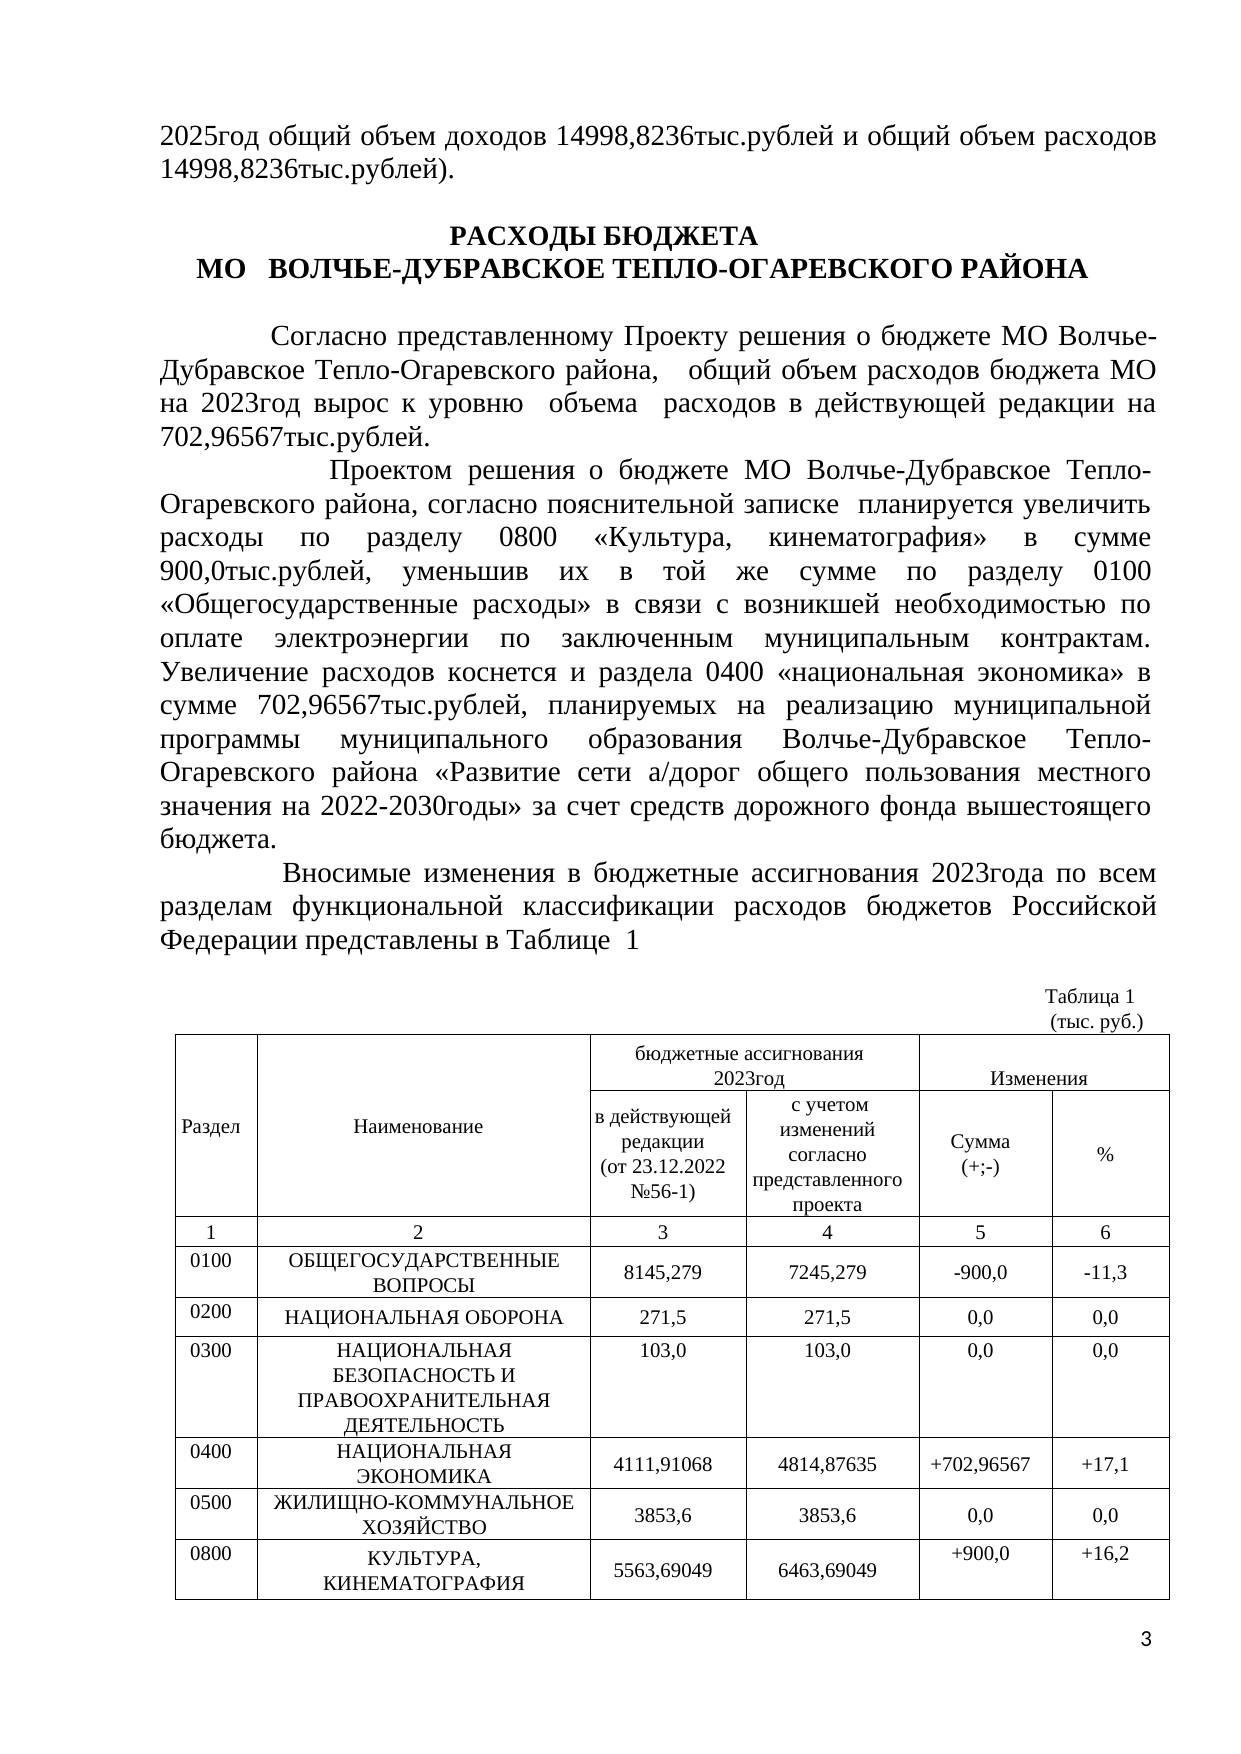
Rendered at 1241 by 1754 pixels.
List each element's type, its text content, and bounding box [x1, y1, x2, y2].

table_cell 0200 [176, 1298, 257, 1336]
table_cell +900,0 [920, 1540, 1052, 1599]
table_header Наименование [258, 1035, 590, 1216]
table_cell 2 [258, 1217, 590, 1246]
table_cell +16,2 [1053, 1540, 1169, 1599]
table_cell НАЦИОНАЛЬНАЯ ОБОРОНА [258, 1298, 590, 1336]
table_cell 3853,6 [747, 1489, 919, 1539]
table_cell -900,0 [920, 1247, 1052, 1297]
table_cell ЖИЛИЩНО-КОММУНАЛЬНОЕ ХОЗЯЙСТВО [258, 1489, 590, 1539]
table_cell 6 [1053, 1217, 1169, 1246]
table_cell с учетом изменений согласно представленного проекта [747, 1091, 919, 1216]
table_cell 0,0 [1053, 1489, 1169, 1539]
table_cell 7245,279 [747, 1247, 919, 1297]
text Согласно представленному Проекту решения о бюджете МО Волчье-Дубравское Тепло-Огаревского района, общий объем расходов бюджета МО на 2023год вырос к уровню объема расходов в действующей редакции на 702,96567тыс.рублей. [159, 318, 1158, 452]
table_cell +17,1 [1053, 1438, 1169, 1488]
table_cell -11,3 [1053, 1247, 1169, 1297]
text МО ВОЛЧЬЕ-ДУБРАВСКОЕ ТЕПЛО-ОГАРЕВСКОГО РАЙОНА [159, 251, 1158, 285]
table_cell в действующей редакции (от 23.12.2022 №56-1) [591, 1091, 746, 1216]
table_cell 5563,69049 [591, 1540, 746, 1599]
table_cell 5 [920, 1217, 1052, 1246]
text Проектом решения о бюджете МО Волчье-Дубравское Тепло-Огаревского района, согласно пояснительной записке планируется увеличить расходы по разделу 0800 «Культура, кинематография» в сумме 900,0тыс.рублей, уменьшив их в той же сумме по разделу 0100 «Общегосударственные расходы» в связи с возникшей необходимостью по оплате электроэнергии по заключенным муниципальным контрактам. Увеличение расходов коснется и раздела 0400 «национальная экономика» в сумме 702,96567тыс.рублей, планируемых на реализацию муниципальной программы муниципального образования Волчье-Дубравское Тепло-Огаревского района «Развитие сети а/дорог общего пользования местного значения на 2022-2030годы» за счет средств дорожного фонда вышестоящего бюджета. [159, 452, 1152, 855]
table_cell 0300 [176, 1337, 257, 1437]
table_cell 0,0 [920, 1337, 1052, 1437]
table_cell 8145,279 [591, 1247, 746, 1297]
table_cell ОБЩЕГОСУДАРСТВЕННЫЕ ВОПРОСЫ [258, 1247, 590, 1297]
table_cell 0,0 [1053, 1337, 1169, 1437]
table_cell 4111,91068 [591, 1438, 746, 1488]
table_cell % [1053, 1091, 1169, 1216]
text Таблица 1 [159, 983, 1158, 1008]
table_cell +702,96567 [920, 1438, 1052, 1488]
table_header Раздел [176, 1035, 257, 1216]
table_cell КУЛЬТУРА, КИНЕМАТОГРАФИЯ [258, 1540, 590, 1599]
table_header Изменения [920, 1035, 1169, 1090]
table_cell 0,0 [1053, 1298, 1169, 1336]
text Вносимые изменения в бюджетные ассигнования 2023года по всем разделам функциональной классификации расходов бюджетов Российской Федерации представлены в Таблице 1 [159, 855, 1158, 956]
table_cell 103,0 [747, 1337, 919, 1437]
table_cell 0400 [176, 1438, 257, 1488]
table_cell 103,0 [591, 1337, 746, 1437]
table_cell 0500 [176, 1489, 257, 1539]
table_cell Сумма (+;-) [920, 1091, 1052, 1216]
table_cell 3 [591, 1217, 746, 1246]
table_cell 0,0 [920, 1489, 1052, 1539]
table_cell 3853,6 [591, 1489, 746, 1539]
table_cell 1 [176, 1217, 257, 1246]
table_cell 271,5 [747, 1298, 919, 1336]
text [159, 118, 1158, 185]
table_cell 4814,87635 [747, 1438, 919, 1488]
table_cell НАЦИОНАЛЬНАЯ ЭКОНОМИКА [258, 1438, 590, 1488]
text РАСХОДЫ БЮДЖЕТА [159, 219, 1158, 251]
table_cell 0100 [176, 1247, 257, 1297]
text (тыс. руб.) [159, 1008, 1158, 1033]
table_cell 6463,69049 [747, 1540, 919, 1599]
table_cell НАЦИОНАЛЬНАЯ БЕЗОПАСНОСТЬ И ПРАВООХРАНИТЕЛЬНАЯ ДЕЯТЕЛЬНОСТЬ [258, 1337, 590, 1437]
table_cell 0800 [176, 1540, 257, 1599]
table_cell 0,0 [920, 1298, 1052, 1336]
table_cell 271,5 [591, 1298, 746, 1336]
table_header бюджетные ассигнования 2023год [591, 1035, 919, 1090]
table_cell 4 [747, 1217, 919, 1246]
